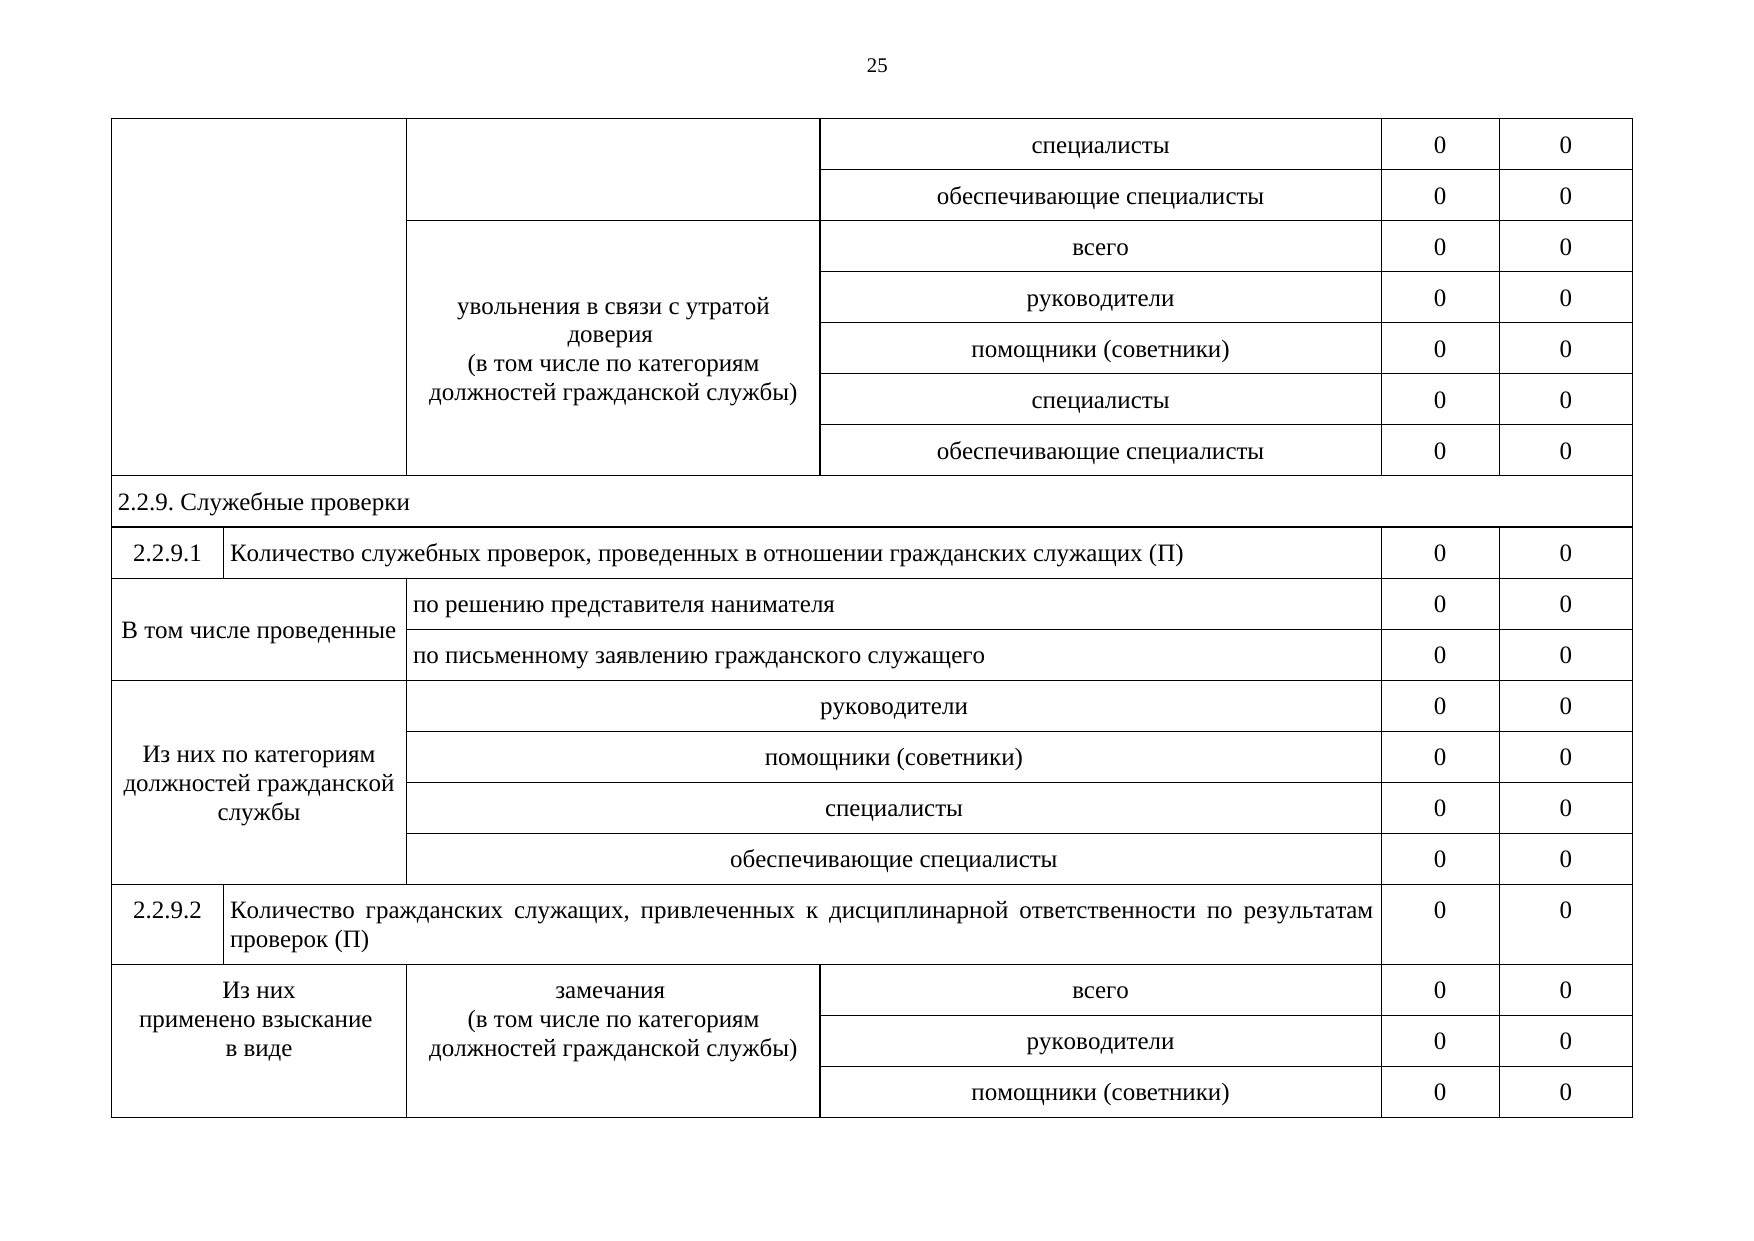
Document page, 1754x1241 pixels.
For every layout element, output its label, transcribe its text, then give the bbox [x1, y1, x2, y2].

table_cell 0 [1500, 681, 1632, 731]
table_cell всего [821, 965, 1381, 1014]
table_cell по письменному заявлению гражданского служащего [407, 630, 1381, 679]
table_cell 0 [1500, 323, 1632, 373]
table_cell В том числе проведенные [112, 579, 406, 679]
table_cell 0 [1382, 885, 1499, 963]
table_cell 0 [1382, 783, 1499, 833]
table_cell 0 [1500, 965, 1632, 1014]
table_cell 2.2.9. Служебные проверки [112, 476, 1632, 526]
table_cell 0 [1500, 528, 1632, 577]
table_cell 0 [1382, 374, 1499, 424]
table_cell всего [821, 221, 1381, 271]
table_cell 0 [1382, 425, 1499, 475]
table_cell 0 [1500, 119, 1632, 169]
table_cell 0 [1382, 965, 1499, 1014]
table_cell 0 [1500, 783, 1632, 833]
table_cell Из них по категориям должностей гражданской службы [112, 681, 406, 884]
table_cell 0 [1500, 1016, 1632, 1066]
table_cell 0 [1500, 221, 1632, 271]
table_cell 0 [1500, 1067, 1632, 1117]
table_cell 0 [1382, 732, 1499, 782]
table_cell 2.2.9.1 [112, 528, 223, 577]
table_cell 0 [1500, 170, 1632, 220]
table_cell 0 [1500, 732, 1632, 782]
table_cell 0 [1382, 579, 1499, 628]
table_cell помощники (советники) [821, 1067, 1381, 1117]
table_cell помощники (советники) [407, 732, 1381, 782]
table_cell замечания (в том числе по категориям должностей гражданской службы) [407, 965, 819, 1117]
table_cell 2.2.9.2 [112, 885, 223, 963]
table_cell 0 [1500, 374, 1632, 424]
table_cell 0 [1382, 323, 1499, 373]
table_cell 0 [1500, 425, 1632, 475]
table_cell специалисты [821, 374, 1381, 424]
table_cell Количество гражданских служащих, привлеченных к дисциплинарной ответственности по результатам проверок (П) [224, 885, 1381, 963]
table_cell 0 [1500, 272, 1632, 322]
table_cell 0 [1382, 1016, 1499, 1066]
table_cell 0 [1382, 272, 1499, 322]
table_cell специалисты [821, 119, 1381, 169]
table_cell обеспечивающие специалисты [821, 425, 1381, 475]
table_cell 0 [1382, 528, 1499, 577]
table_cell Количество служебных проверок, проведенных в отношении гражданских служащих (П) [224, 528, 1381, 577]
table_cell по решению представителя нанимателя [407, 579, 1381, 628]
table_cell 0 [1500, 834, 1632, 884]
table_cell 0 [1382, 1067, 1499, 1117]
table_cell Из них применено взыскание в виде [112, 965, 406, 1117]
table_cell специалисты [407, 783, 1381, 833]
table_cell помощники (советники) [821, 323, 1381, 373]
table_cell руководители [821, 1016, 1381, 1066]
table_cell увольнения в связи с утратой доверия (в том числе по категориям должностей гражданской службы) [407, 221, 819, 475]
table_cell обеспечивающие специалисты [821, 170, 1381, 220]
table_cell 0 [1500, 630, 1632, 679]
table_cell 0 [1382, 170, 1499, 220]
table_cell 0 [1382, 681, 1499, 731]
table_cell 0 [1382, 119, 1499, 169]
table_cell руководители [407, 681, 1381, 731]
table_cell руководители [821, 272, 1381, 322]
table_cell 0 [1382, 221, 1499, 271]
table_cell 0 [1500, 885, 1632, 963]
table_cell 0 [1500, 579, 1632, 628]
table_cell обеспечивающие специалисты [407, 834, 1381, 884]
table_cell 0 [1382, 834, 1499, 884]
table_cell 0 [1382, 630, 1499, 679]
